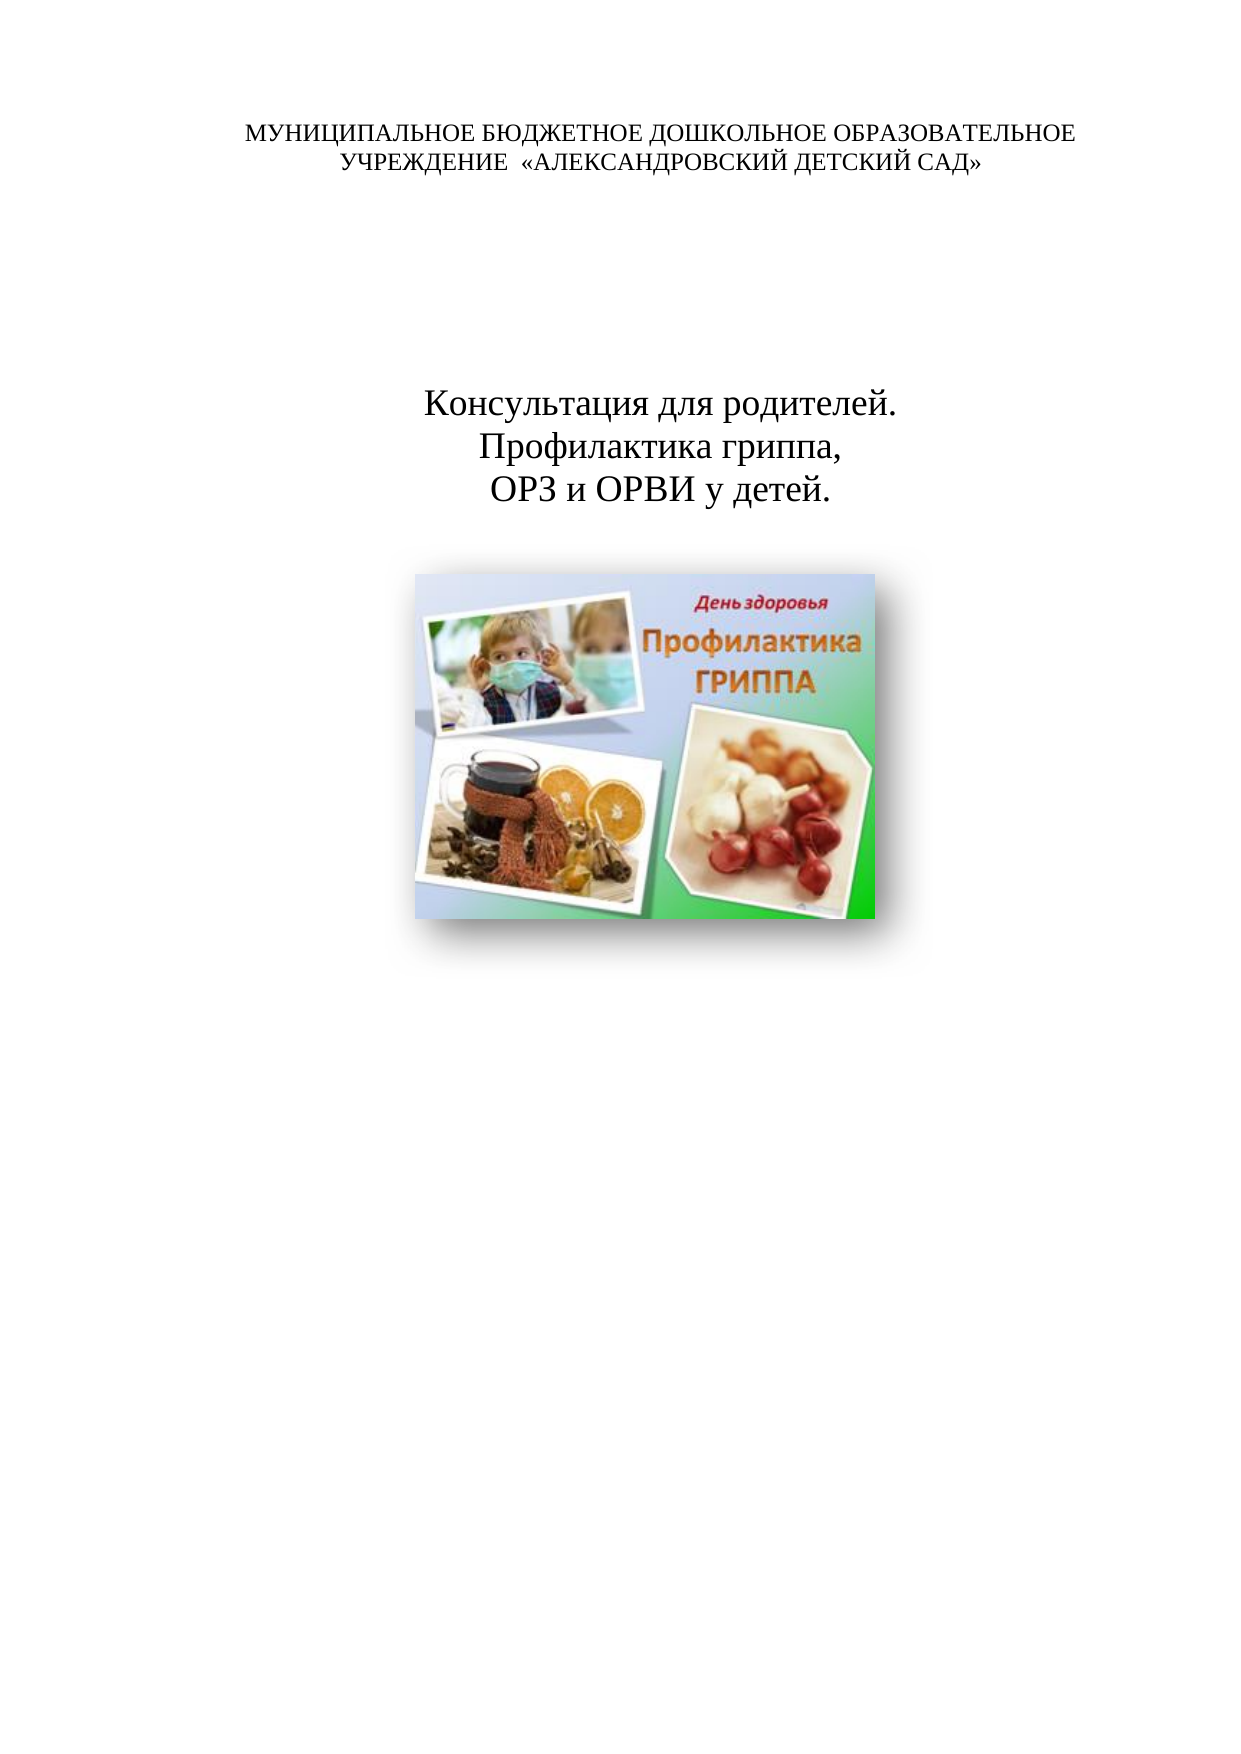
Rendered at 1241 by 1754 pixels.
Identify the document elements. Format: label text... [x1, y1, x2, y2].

text МУНИЦИПАЛЬНОЕ БЮДЖЕТНОЕ ДОШКОЛЬНОЕ ОБРАЗОВАТЕЛЬНОЕ УЧРЕЖДЕНИЕ «АЛЕКСАНДРОВСКИЙ ДЕТСКИЙ САД» [177, 118, 1144, 176]
text Профилактика гриппа, [177, 423, 1144, 466]
picture [415, 574, 875, 919]
text Консультация для родителей. [177, 380, 1144, 423]
text ОРЗ и ОРВИ у детей. [177, 466, 1144, 509]
